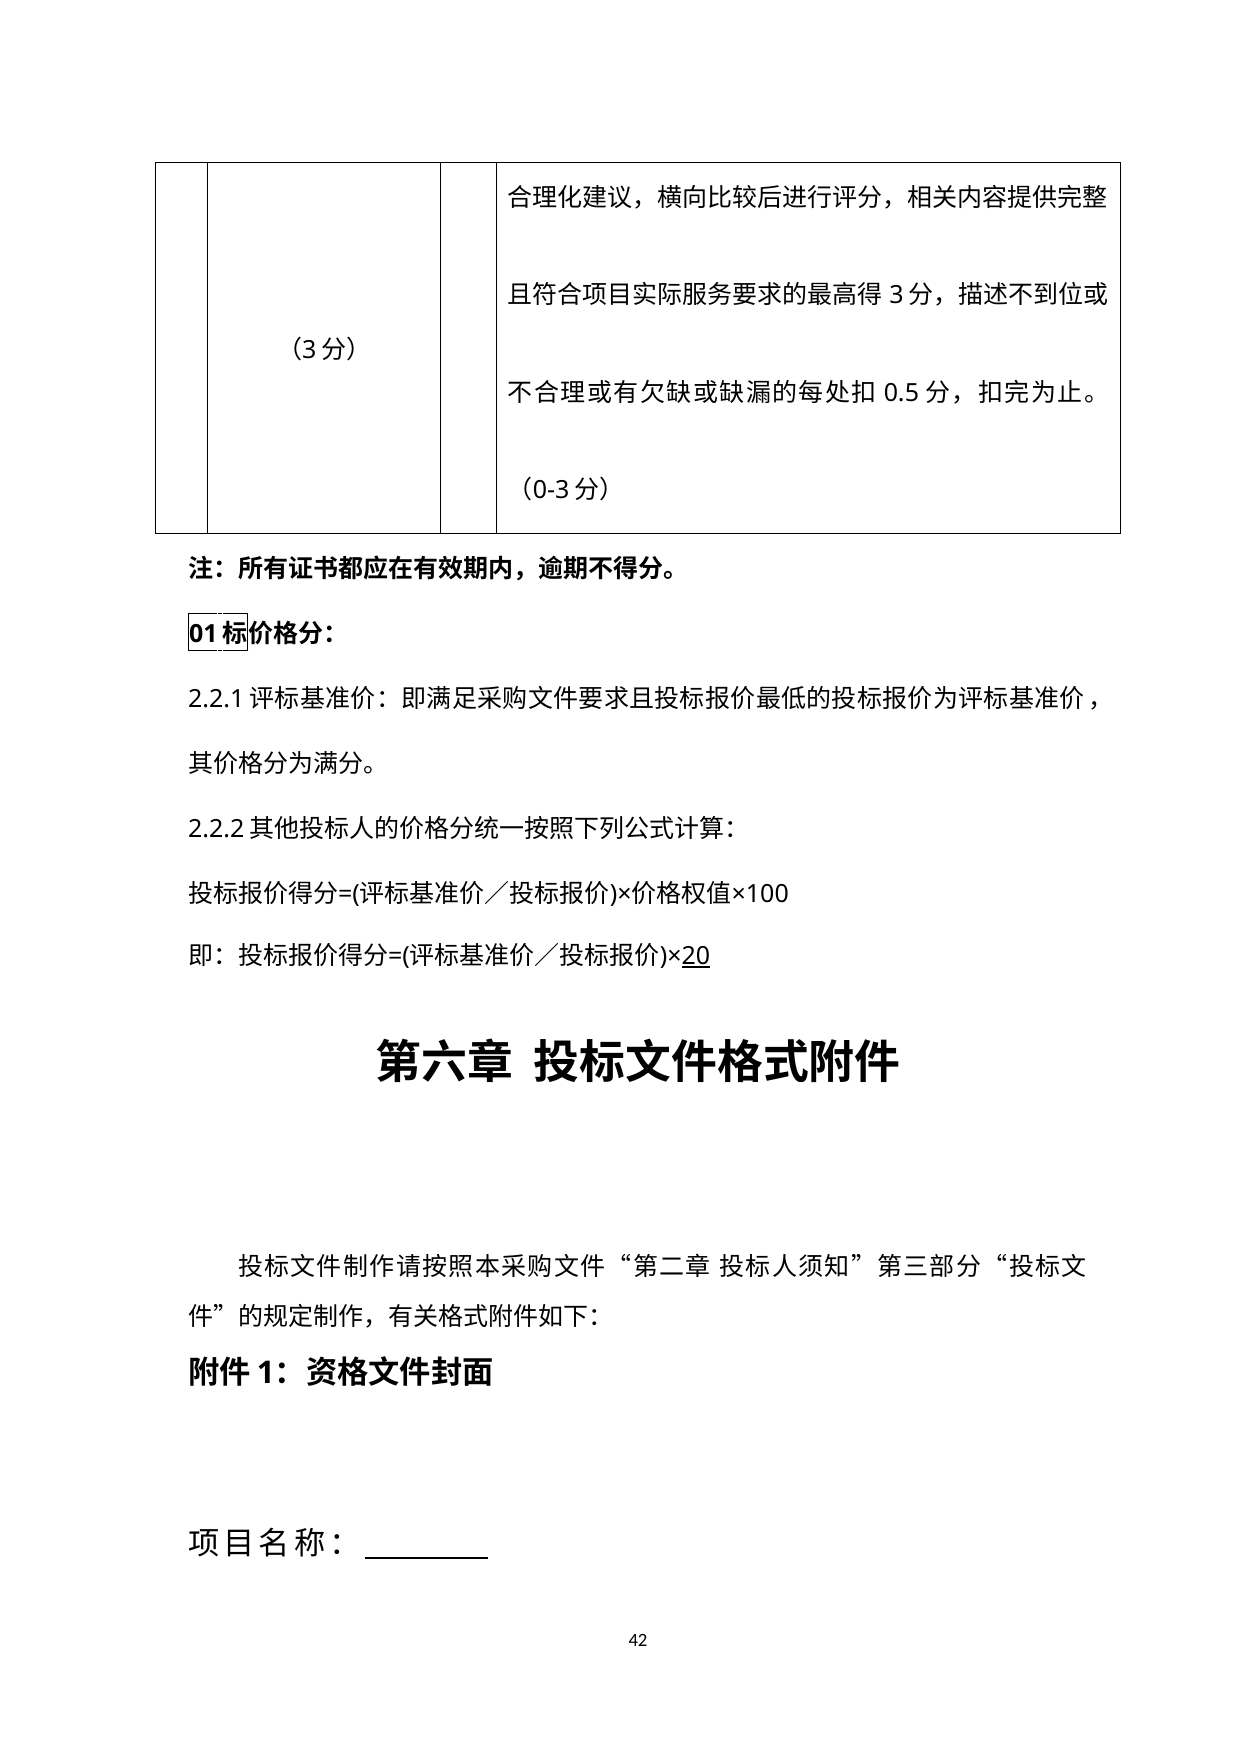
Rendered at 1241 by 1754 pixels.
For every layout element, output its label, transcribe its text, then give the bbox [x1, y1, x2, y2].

table_cell 26 [156, 163, 207, 533]
text 2.2.1评标基准价：即满足采购文件要求且投标报价最低的投标报价为评标基准价，其价格分为满分。 [188, 664, 1088, 794]
text 项目名称： [188, 1508, 1099, 1573]
text 投标文件制作请按照本采购文件“第二章 投标人须知”第三部分“投标文件”的规定制作，有关格式附件如下： [188, 1235, 1088, 1335]
text 2.2.2其他投标人的价格分统一按照下列公式计算： [188, 794, 1088, 859]
subtitle 第六章 投标文件格式附件 [188, 1009, 1088, 1107]
text 附件1：资格文件封面 [188, 1347, 1088, 1393]
table_cell 3 [441, 163, 496, 533]
text 01标价格分： [188, 599, 1088, 664]
text 投标报价得分=(评标基准价／投标报价)×价格权值×100 [188, 859, 1088, 924]
text 注：所有证书都应在有效期内，逾期不得分。 [188, 534, 1088, 599]
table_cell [497, 163, 1120, 533]
table_cell 合理化建议 （3分） [208, 163, 440, 533]
text 即：投标报价得分=(评标基准价／投标报价)×20 [188, 924, 1088, 974]
